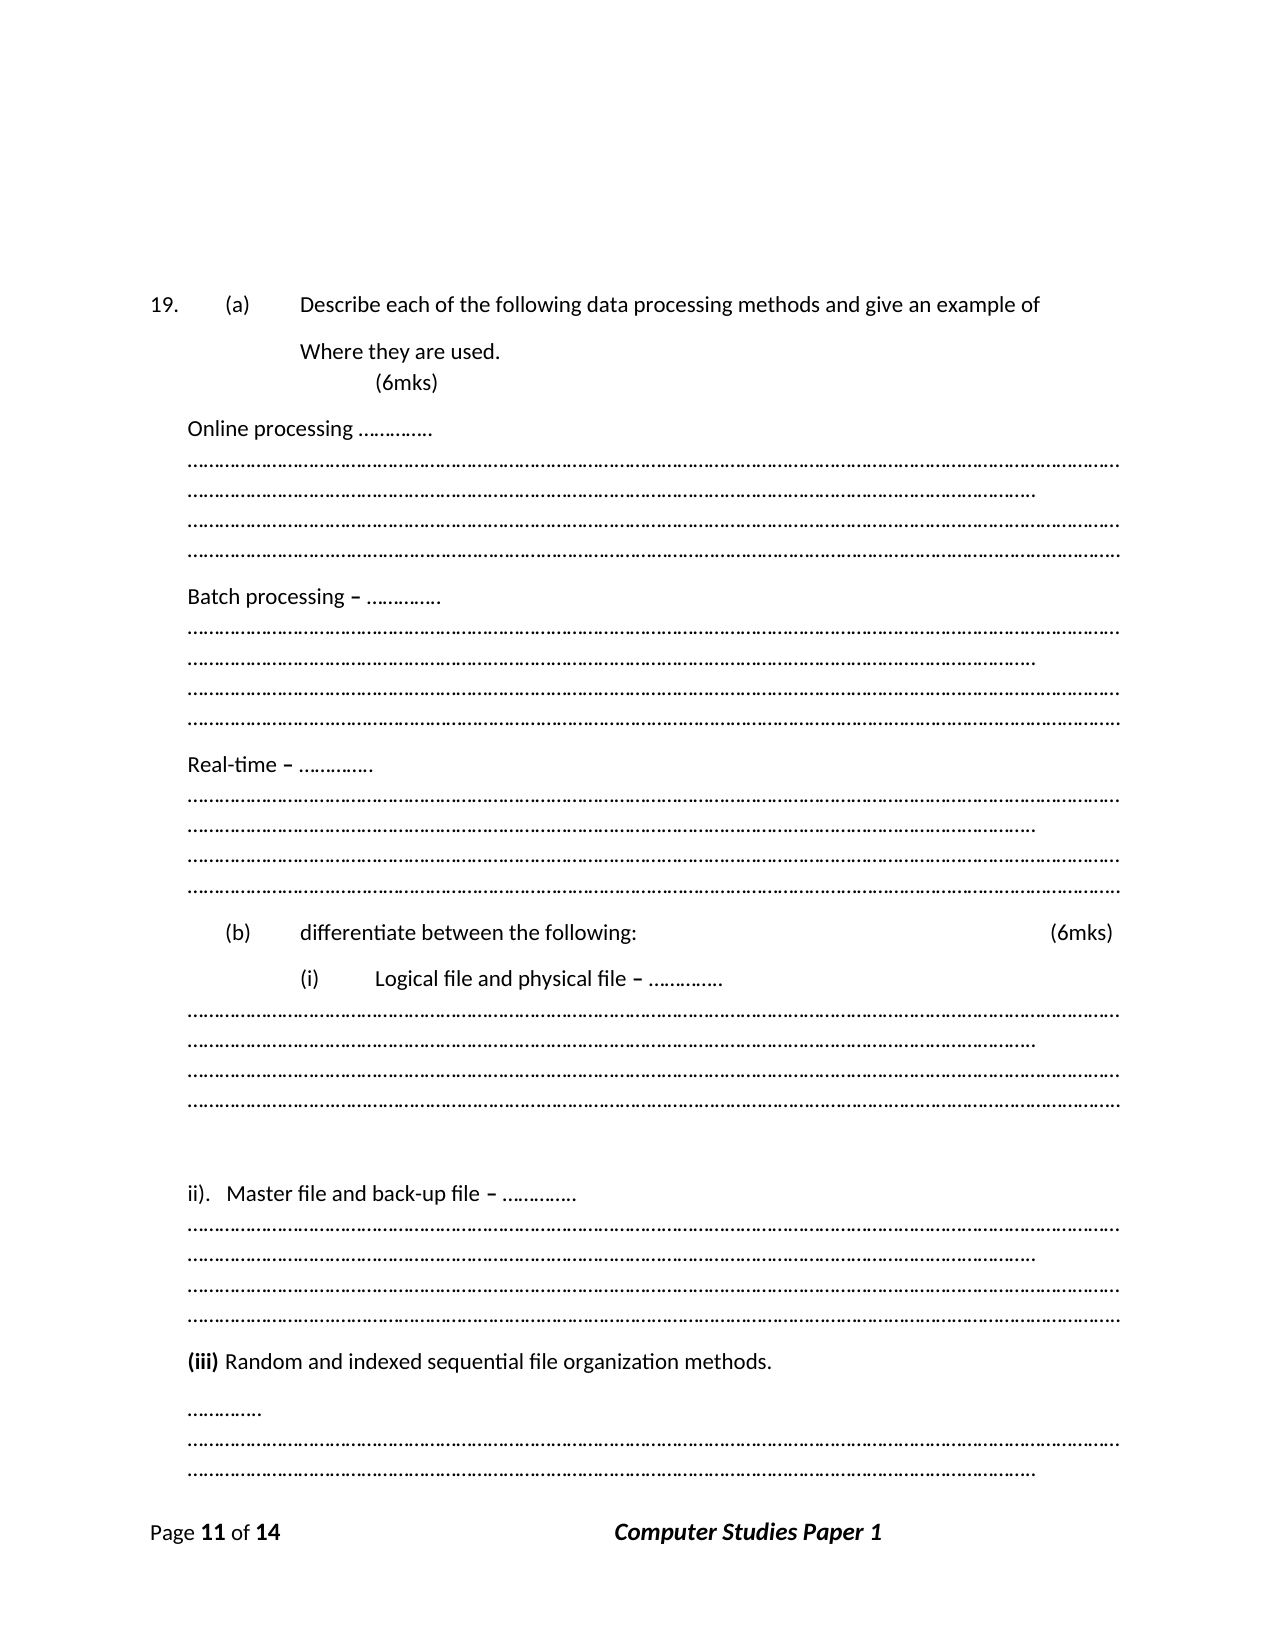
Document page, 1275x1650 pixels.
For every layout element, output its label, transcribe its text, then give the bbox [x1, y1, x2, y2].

text (iii) Random and indexed sequential file organization methods. [150, 1347, 1125, 1375]
text Real-time – …………..…………………………………………………………………………………………………………………………………………………………………………………………………………………………………………………………………………………………………………..…………………………………………………………………………………………………………………………………………………………………………………….………………………………………………………………………………………………………………………………….. [187, 750, 1125, 899]
text (i) Logical file and physical file – …………..…………………………………………………………………………………………………………………………………………………………………………………………………………………………………………………………………………………………………………..…………………………………………………………………………………………………………………………………………………………………………………….………………………………………………………………………………………………………………………………….. [187, 964, 1125, 1113]
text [187, 1394, 1125, 1482]
text ii). Master file and back-up file – …………..…………………………………………………………………………………………………………………………………………………………………………………………………………………………………………………………………………………………………………..…………………………………………………………………………………………………………………………………………………………………………………….………………………………………………………………………………………………………………………………….. [187, 1179, 1125, 1328]
text 19. (a) Describe each of the following data processing methods and give an example of [150, 291, 1125, 319]
text Where they are used. (6mks) [225, 337, 1125, 396]
text Batch processing – …………..…………………………………………………………………………………………………………………………………………………………………………………………………………………………………………………………………………………………………………..…………………………………………………………………………………………………………………………………………………………………………………….………………………………………………………………………………………………………………………………….. [187, 582, 1125, 731]
text Online processing …………..…………………………………………………………………………………………………………………………………………………………………………………………………………………………………………………………………………………………………………..…………………………………………………………………………………………………………………………………………………………………………………….………………………………………………………………………………………………………………………………….. [187, 414, 1125, 563]
text (b) differentiate between the following: (6mks) [150, 918, 1125, 946]
